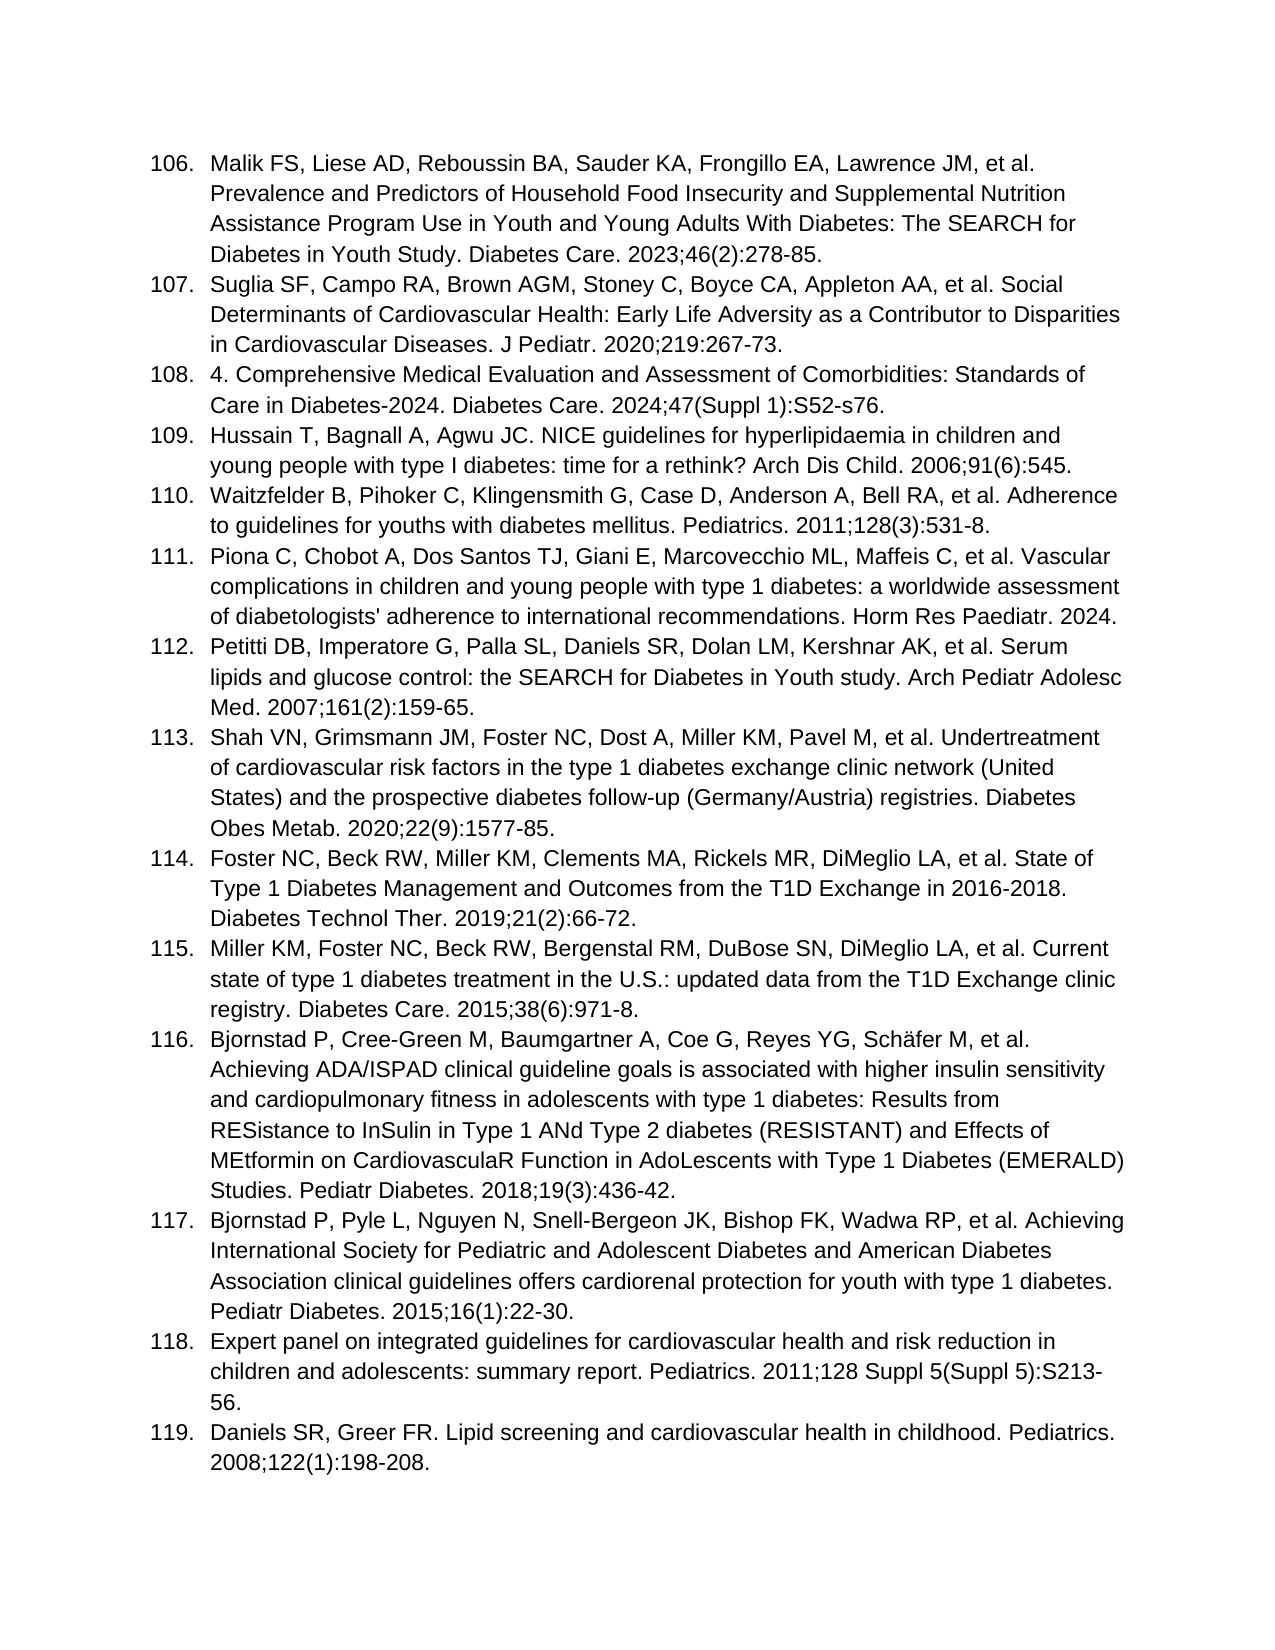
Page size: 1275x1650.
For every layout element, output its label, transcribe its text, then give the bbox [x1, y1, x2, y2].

text 107. Suglia SF, Campo RA, Brown AGM, Stoney C, Boyce CA, Appleton AA, et al. Social Determinants of Cardiovascular Health: Early Life Adversity as a Contributor to Disparities in Cardiovascular Diseases. J Pediatr. 2020;219:267-73. [150, 271, 1125, 358]
text 111. Piona C, Chobot A, Dos Santos TJ, Giani E, Marcovecchio ML, Maffeis C, et al. Vascular complications in children and young people with type 1 diabetes: a worldwide assessment of diabetologists' adherence to international recommendations. Horm Res Paediatr. 2024. [150, 543, 1125, 629]
text 115. Miller KM, Foster NC, Beck RW, Bergenstal RM, DuBose SN, DiMeglio LA, et al. Current state of type 1 diabetes treatment in the U.S.: updated data from the T1D Exchange clinic registry. Diabetes Care. 2015;38(6):971-8. [150, 935, 1125, 1022]
text 117. Bjornstad P, Pyle L, Nguyen N, Snell-Bergeon JK, Bishop FK, Wadwa RP, et al. Achieving International Society for Pediatric and Adolescent Diabetes and American Diabetes Association clinical guidelines offers cardiorenal protection for youth with type 1 diabetes. Pediatr Diabetes. 2015;16(1):22-30. [150, 1207, 1125, 1324]
text 119. Daniels SR, Greer FR. Lipid screening and cardiovascular health in childhood. Pediatrics. 2008;122(1):198-208. [150, 1419, 1125, 1475]
text 109. Hussain T, Bagnall A, Agwu JC. NICE guidelines for hyperlipidaemia in children and young people with type I diabetes: time for a rethink? Arch Dis Child. 2006;91(6):545. [150, 422, 1125, 478]
text 108. 4. Comprehensive Medical Evaluation and Assessment of Comorbidities: Standards of Care in Diabetes-2024. Diabetes Care. 2024;47(Suppl 1):S52-s76. [150, 361, 1125, 418]
text 112. Petitti DB, Imperatore G, Palla SL, Daniels SR, Dolan LM, Kershnar AK, et al. Serum lipids and glucose control: the SEARCH for Diabetes in Youth study. Arch Pediatr Adolesc Med. 2007;161(2):159-65. [150, 633, 1125, 720]
text 113. Shah VN, Grimsmann JM, Foster NC, Dost A, Miller KM, Pavel M, et al. Undertreatment of cardiovascular risk factors in the type 1 diabetes exchange clinic network (United States) and the prospective diabetes follow-up (Germany/Austria) registries. Diabetes Obes Metab. 2020;22(9):1577-85. [150, 724, 1125, 841]
text 118. Expert panel on integrated guidelines for cardiovascular health and risk reduction in children and adolescents: summary report. Pediatrics. 2011;128 Suppl 5(Suppl 5):S213-56. [150, 1328, 1125, 1415]
text 116. Bjornstad P, Cree-Green M, Baumgartner A, Coe G, Reyes YG, Schäfer M, et al. Achieving ADA/ISPAD clinical guideline goals is associated with higher insulin sensitivity and cardiopulmonary fitness in adolescents with type 1 diabetes: Results from RESistance to InSulin in Type 1 ANd Type 2 diabetes (RESISTANT) and Effects of MEtformin on CardiovasculaR Function in AdoLescents with Type 1 Diabetes (EMERALD) Studies. Pediatr Diabetes. 2018;19(3):436-42. [150, 1026, 1125, 1203]
text 106. Malik FS, Liese AD, Reboussin BA, Sauder KA, Frongillo EA, Lawrence JM, et al. Prevalence and Predictors of Household Food Insecurity and Supplemental Nutrition Assistance Program Use in Youth and Young Adults With Diabetes: The SEARCH for Diabetes in Youth Study. Diabetes Care. 2023;46(2):278-85. [150, 150, 1125, 267]
text 110. Waitzfelder B, Pihoker C, Klingensmith G, Case D, Anderson A, Bell RA, et al. Adherence to guidelines for youths with diabetes mellitus. Pediatrics. 2011;128(3):531-8. [150, 482, 1125, 539]
text 114. Foster NC, Beck RW, Miller KM, Clements MA, Rickels MR, DiMeglio LA, et al. State of Type 1 Diabetes Management and Outcomes from the T1D Exchange in 2016-2018. Diabetes Technol Ther. 2019;21(2):66-72. [150, 845, 1125, 932]
